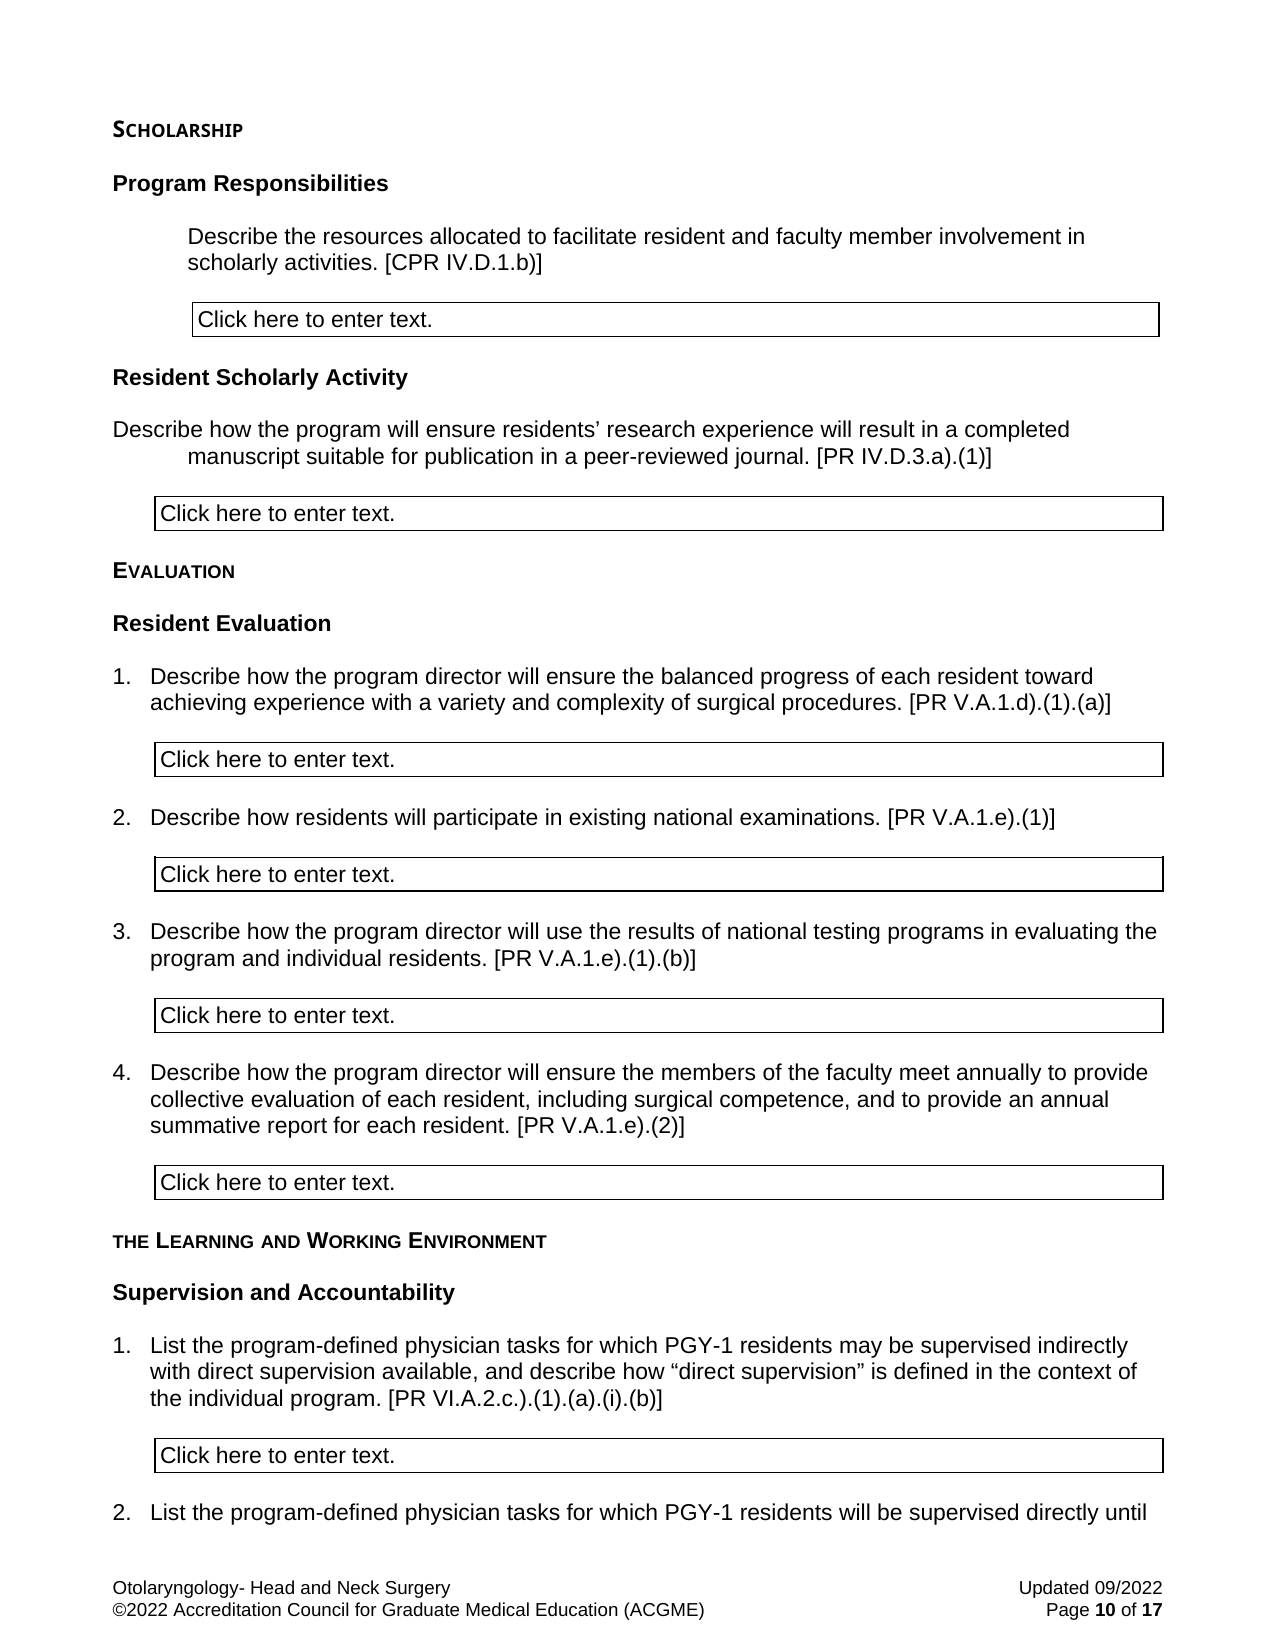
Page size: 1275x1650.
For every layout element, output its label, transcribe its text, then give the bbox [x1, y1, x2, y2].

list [112, 1499, 1162, 1526]
list Describe how residents will participate in existing national examinations. [PR V.A.1.e).(1)] [112, 804, 1162, 830]
text Resident Evaluation [112, 610, 1162, 636]
text Resident Scholarly Activity [112, 364, 1162, 390]
text Evaluation [112, 557, 1162, 584]
list List the program-defined physician tasks for which PGY-1 residents may be supervised indirectly with direct supervision available, and describe how “direct supervision” is defined in the context of the individual program. [PR VI.A.2.c.).(1).(a).(i).(b)] [112, 1332, 1162, 1411]
list Describe how the program director will ensure the balanced progress of each resident toward achieving experience with a variety and complexity of surgical procedures. [PR V.A.1.d).(1).(a)] [112, 663, 1162, 716]
text Program Responsibilities [112, 170, 1162, 196]
text the Learning and Working Environment [112, 1227, 1162, 1253]
text Describe the resources allocated to facilitate resident and faculty member involvement in scholarly activities. [CPR IV.D.1.b)] [187, 223, 1162, 276]
list Describe how the program director will ensure the members of the faculty meet annually to provide collective evaluation of each resident, including surgical competence, and to provide an annual summative report for each resident. [PR V.A.1.e).(2)] [112, 1059, 1162, 1138]
text Describe how the program will ensure residents’ research experience will result in a completed manuscript suitable for publication in a peer-reviewed journal. [PR IV.D.3.a).(1)] [112, 416, 1162, 469]
list Describe how the program director will use the results of national testing programs in evaluating the program and individual residents. [PR V.A.1.e).(1).(b)] [112, 918, 1162, 971]
text Supervision and Accountability [112, 1279, 1162, 1306]
text Scholarship [112, 112, 1162, 144]
